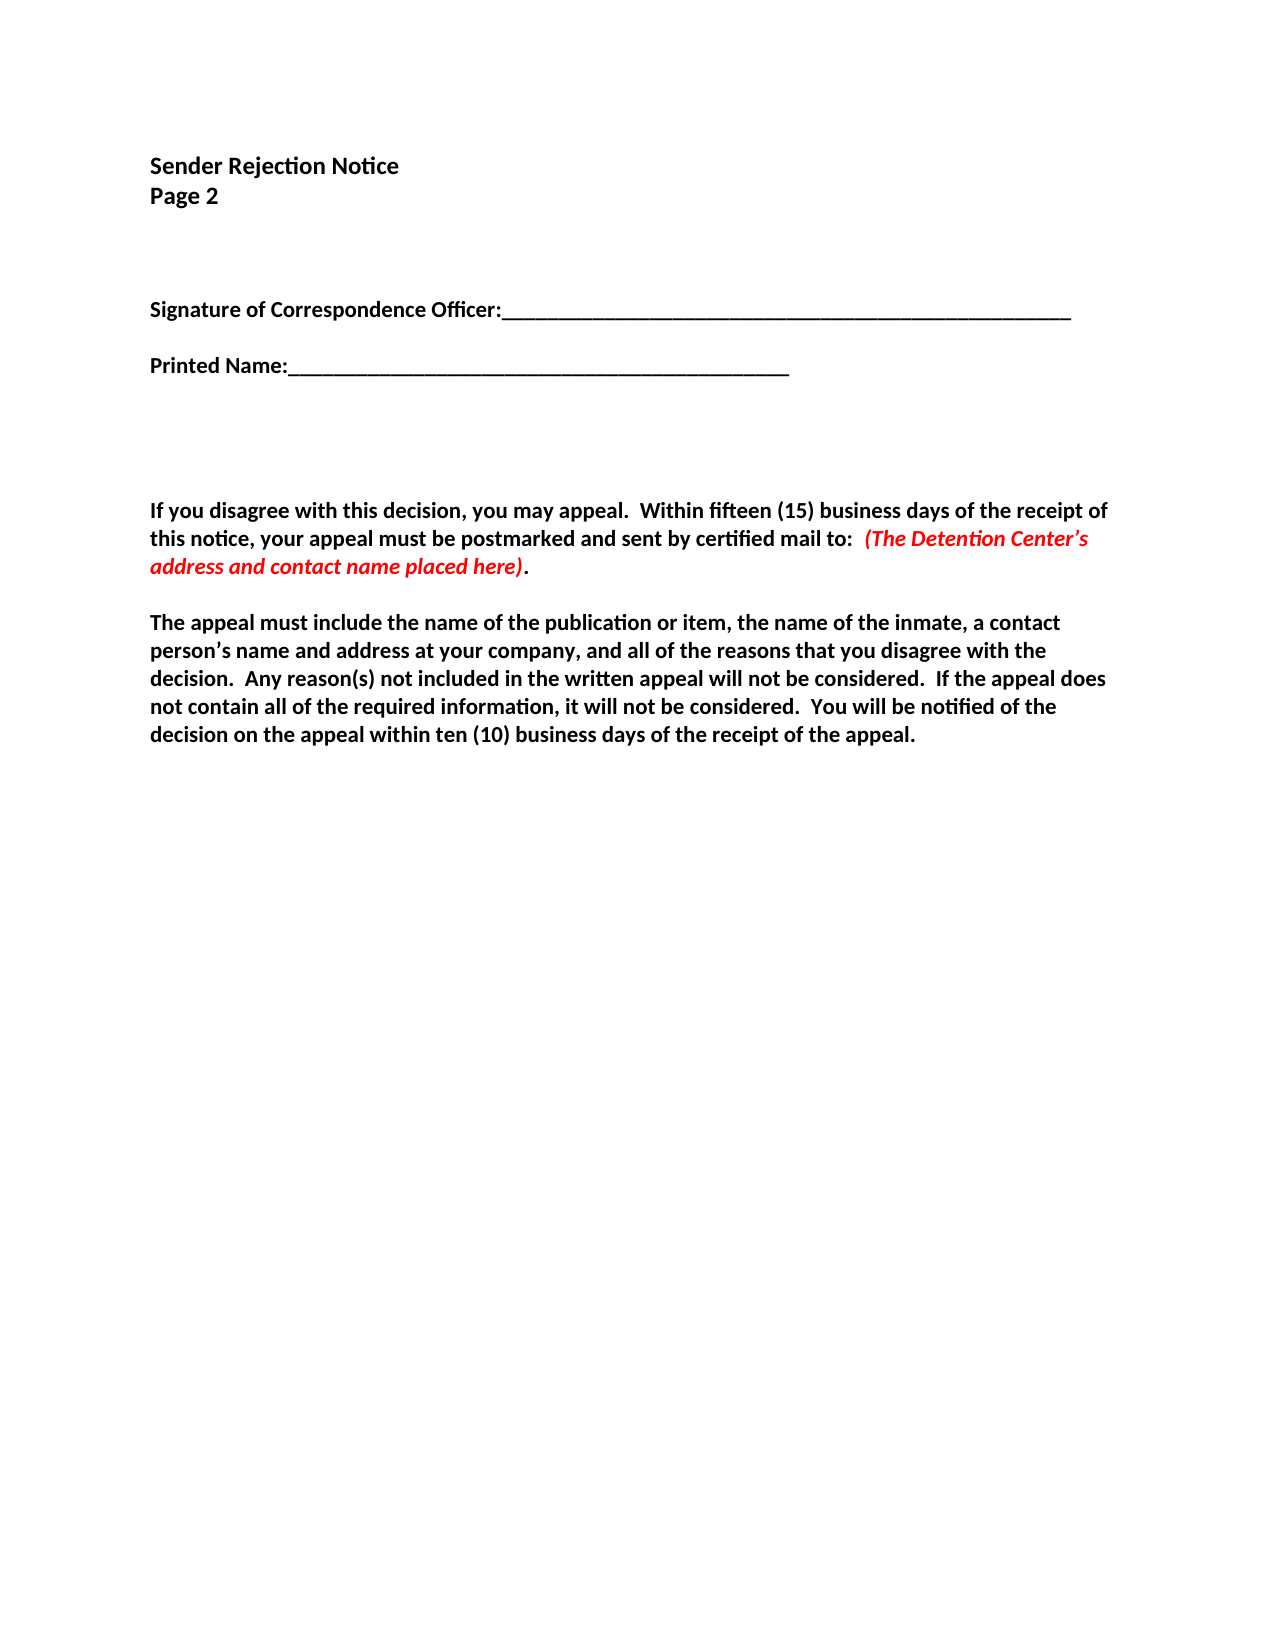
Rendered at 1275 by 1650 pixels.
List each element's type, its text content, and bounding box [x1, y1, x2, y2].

text Page 2 [150, 181, 1125, 211]
text If you disagree with this decision, you may appeal. Within fifteen (15) business days of the receipt of this notice, your appeal must be postmarked and sent by certified mail to: (The Detention Center’s address and contact name placed here). [150, 496, 1125, 580]
text Signature of Correspondence Officer:__________________________________________________ [150, 295, 1125, 323]
text The appeal must include the name of the publication or item, the name of the inmate, a contact person’s name and address at your company, and all of the reasons that you disagree with the decision. Any reason(s) not included in the written appeal will not be considered. If the appeal does not contain all of the required information, it will not be considered. You will be notified of the decision on the appeal within ten (10) business days of the receipt of the appeal. [150, 608, 1125, 748]
text Printed Name:____________________________________________ [150, 351, 1125, 379]
text Sender Rejection Notice [150, 150, 1125, 181]
